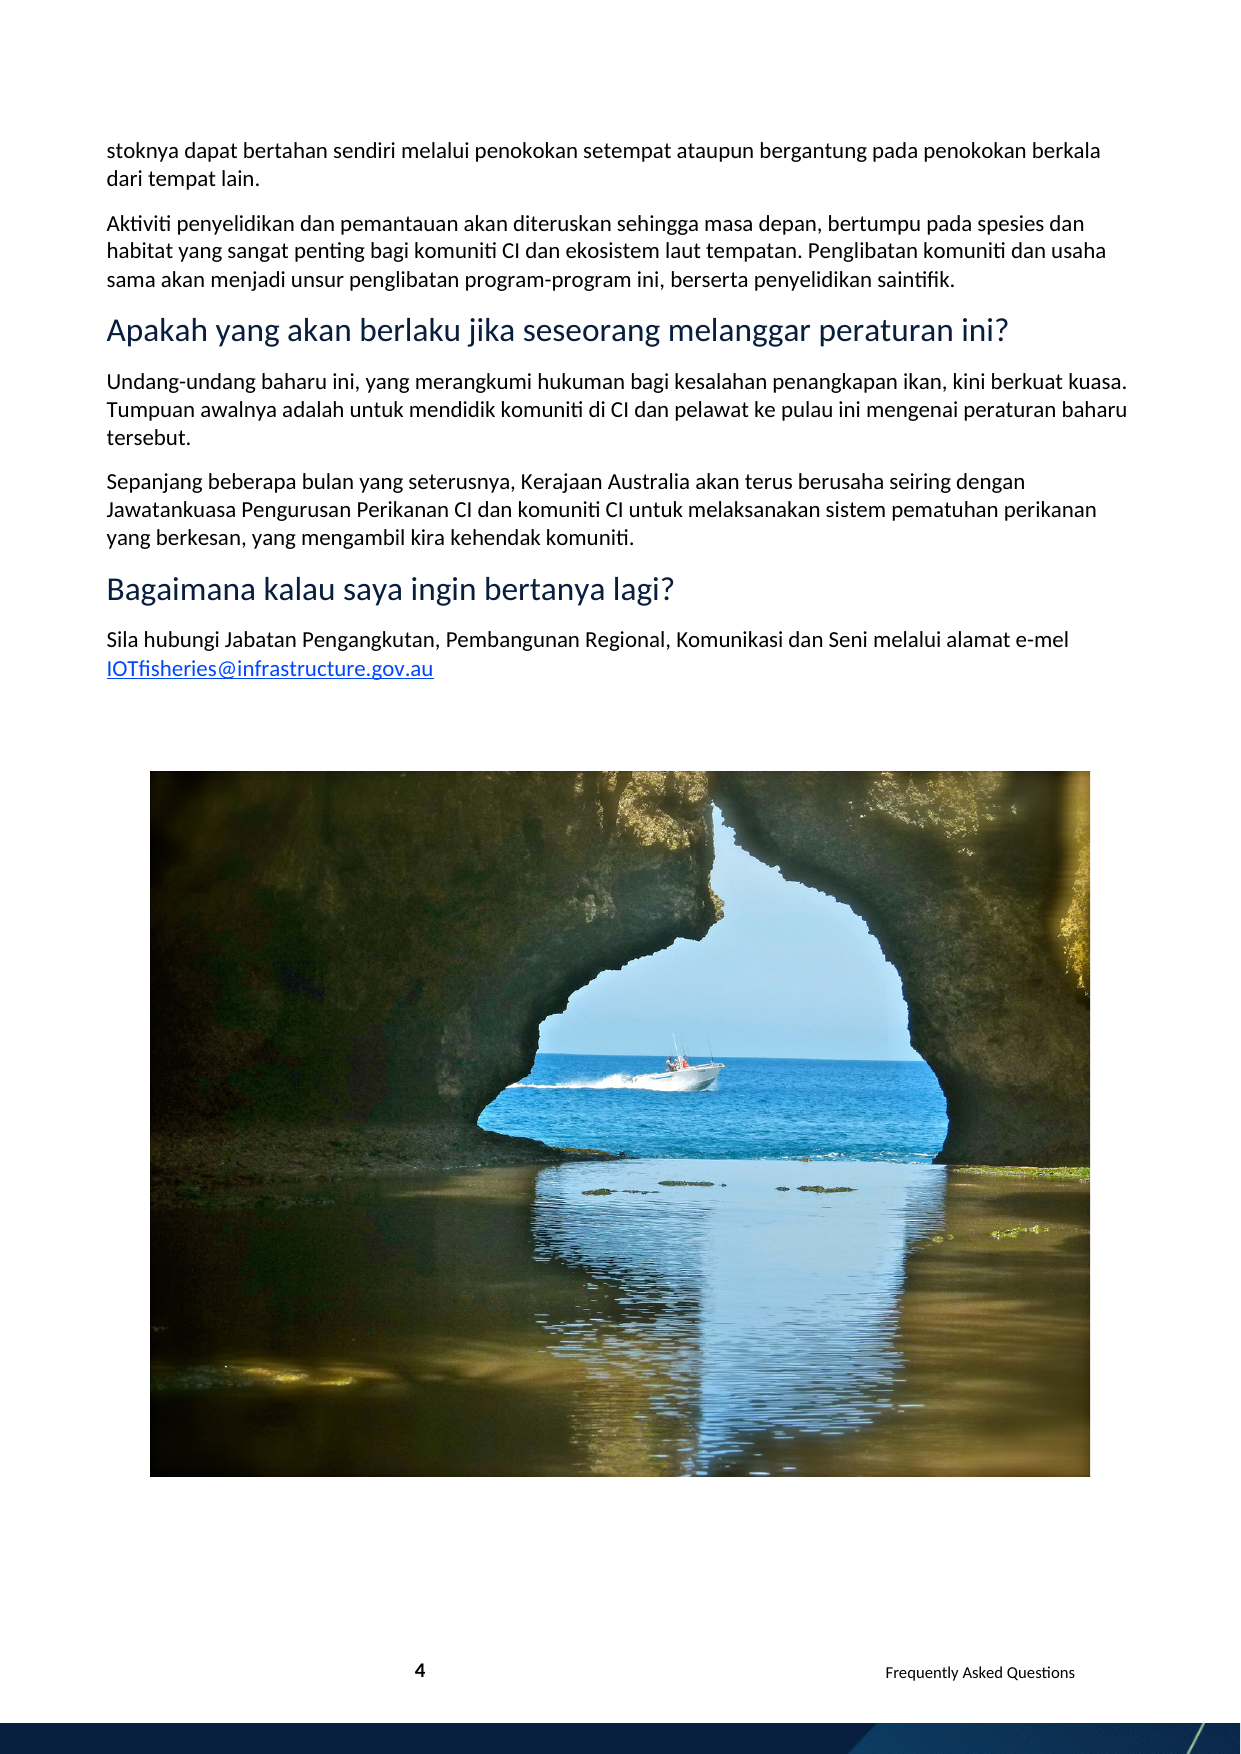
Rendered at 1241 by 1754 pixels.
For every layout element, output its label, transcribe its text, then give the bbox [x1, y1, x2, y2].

text Bagaimana kalau saya ingin bertanya lagi? [106, 568, 1134, 609]
text Sepanjang beberapa bulan yang seterusnya, Kerajaan Australia akan terus berusaha seiring dengan Jawatankuasa Pengurusan Perikanan CI dan komuniti CI untuk melaksanakan sistem pematuhan perikanan yang berkesan, yang mengambil kira kehendak komuniti. [106, 467, 1134, 552]
text Apakah yang akan berlaku jika seseorang melanggar peraturan ini? [106, 309, 1134, 350]
text Aktiviti penyelidikan dan pemantauan akan diteruskan sehingga masa depan, bertumpu pada spesies dan habitat yang sangat penting bagi komuniti CI dan ekosistem laut tempatan. Penglibatan komuniti dan usaha sama akan menjadi unsur penglibatan program-program ini, berserta penyelidikan saintifik. [106, 209, 1134, 293]
picture [150, 771, 1091, 1477]
text Sila hubungi Jabatan Pengangkutan, Pembangunan Regional, Komunikasi dan Seni melalui alamat e-mel IOTfisheries@infrastructure.gov.au [106, 626, 1134, 682]
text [106, 136, 1134, 192]
picture [0, 1723, 1241, 1754]
text Undang-undang baharu ini, yang merangkumi hukuman bagi kesalahan penangkapan ikan, kini berkuat kuasa. Tumpuan awalnya adalah untuk mendidik komuniti di CI dan pelawat ke pulau ini mengenai peraturan baharu tersebut. [106, 367, 1134, 451]
